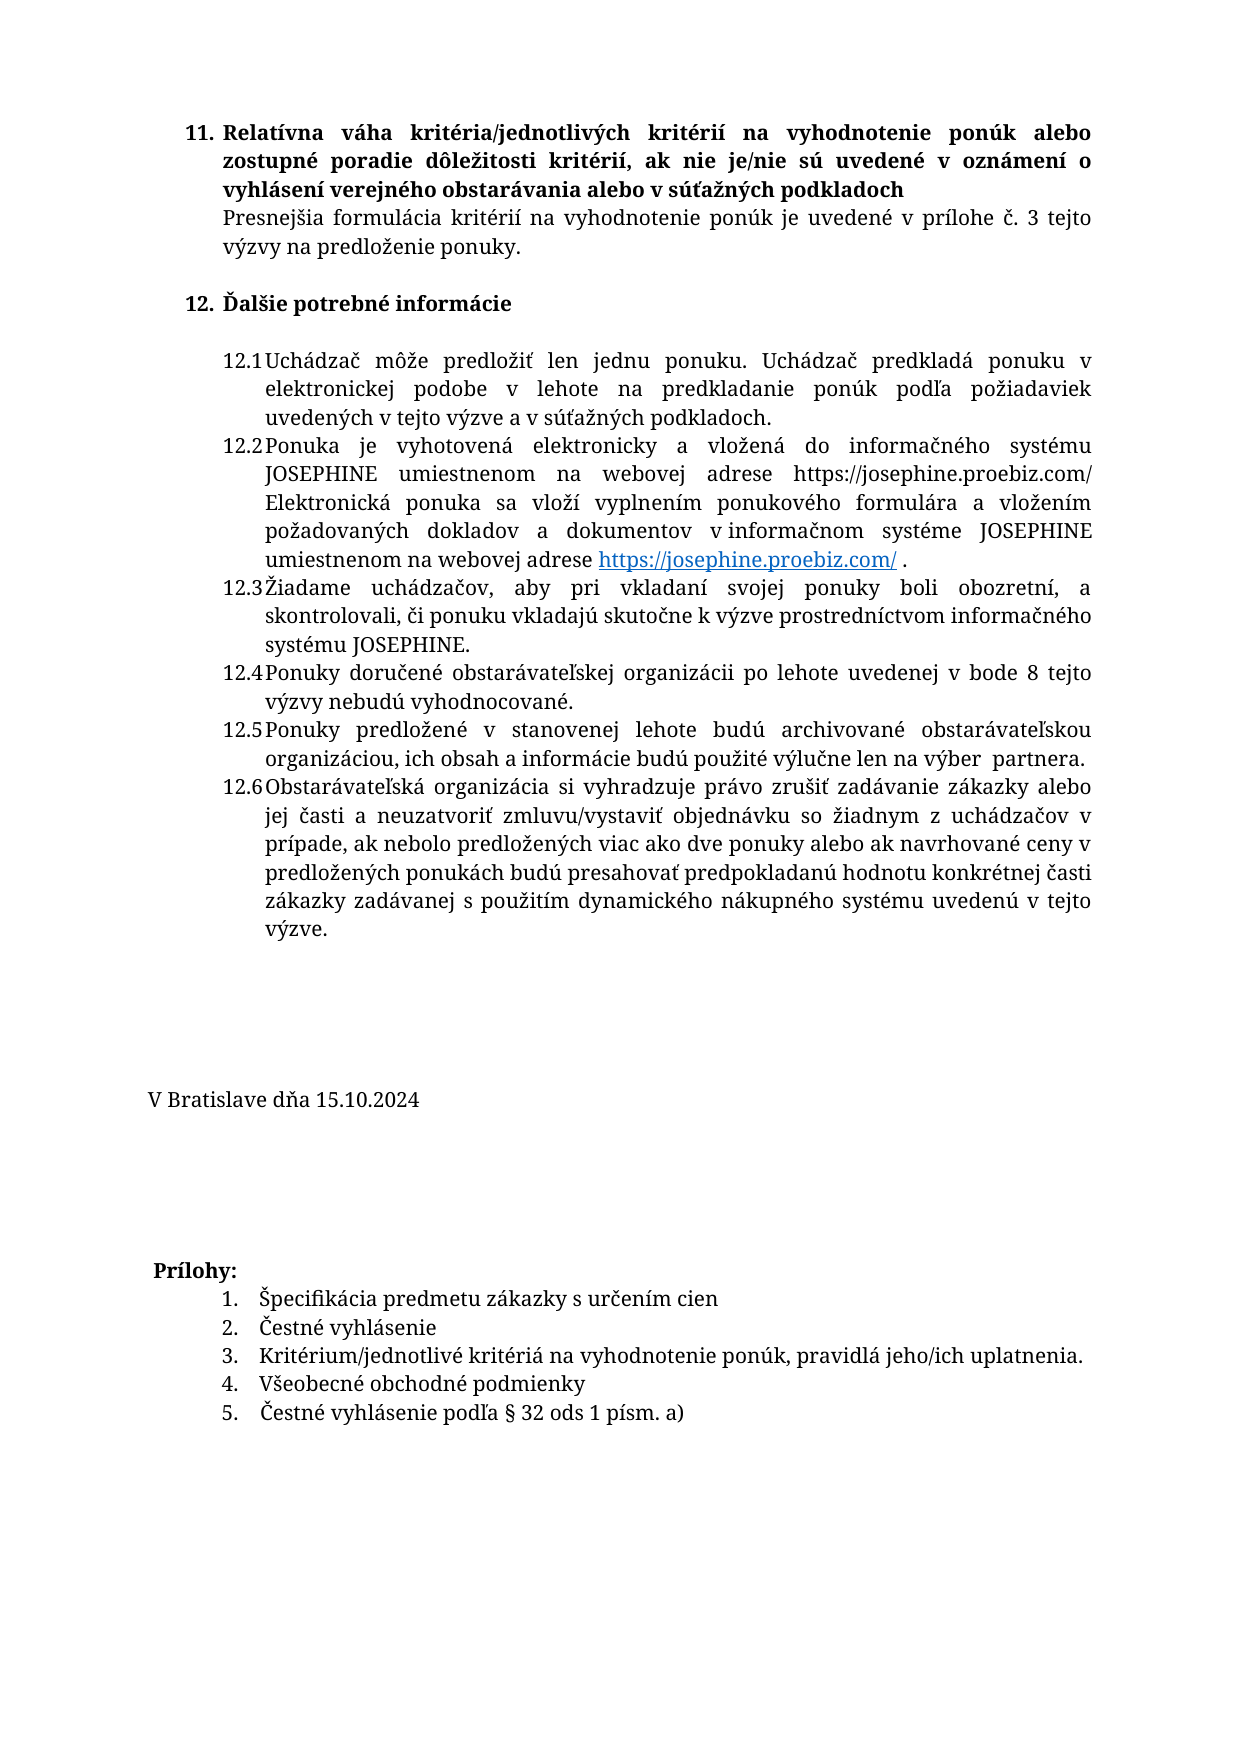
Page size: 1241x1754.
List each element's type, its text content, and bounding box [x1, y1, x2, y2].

text 5. Čestné vyhlásenie podľa § 32 ods 1 písm. a) [221, 1398, 1093, 1426]
list Kritérium/jednotlivé kritériá na vyhodnotenie ponúk, pravidlá jeho/ich uplatnenia. [221, 1341, 1093, 1369]
list Ďalšie potrebné informácie [185, 289, 1093, 317]
list Všeobecné obchodné podmienky [221, 1369, 1093, 1398]
list Ponuky doručené obstarávateľskej organizácii po lehote uvedenej v bode 8 tejto výzvy nebudú vyhodnocované. [223, 658, 1093, 715]
text V Bratislave dňa 15.10.2024 [148, 1085, 1093, 1113]
list Žiadame uchádzačov, aby pri vkladaní svojej ponuky boli obozretní, a skontrolovali, či ponuku vkladajú skutočne k výzve prostredníctvom informačného systému Josephine. [223, 573, 1093, 658]
list Relatívna váha kritéria/jednotlivých kritérií na vyhodnotenie ponúk alebo zostupné poradie dôležitosti kritérií, ak nie je/nie sú uvedené v oznámení o vyhlásení verejného obstarávania alebo v súťažných podkladoch [185, 118, 1093, 203]
text Prílohy: [148, 1256, 1093, 1284]
list Špecifikácia predmetu zákazky s určením cien [221, 1284, 1093, 1313]
list Obstarávateľská organizácia si vyhradzuje právo zrušiť zadávanie zákazky alebo jej časti a neuzatvoriť zmluvu/vystaviť objednávku so žiadnym z uchádzačov v prípade, ak nebolo predložených viac ako dve ponuky alebo ak navrhované ceny v predložených ponukách budú presahovať predpokladanú hodnotu konkrétnej časti zákazky zadávanej s použitím dynamického nákupného systému uvedenú v tejto výzve. [223, 772, 1093, 943]
list Ponuky predložené v stanovenej lehote budú archivované obstarávateľskou organizáciou, ich obsah a informácie budú použité výlučne len na výber partnera. [223, 715, 1093, 772]
list Presnejšia formulácia kritérií na vyhodnotenie ponúk je uvedené v prílohe č. 3 tejto výzvy na predloženie ponuky. [223, 203, 1093, 260]
list Čestné vyhlásenie [221, 1313, 1093, 1341]
list Ponuka je vyhotovená elektronicky a vložená do informačného systému JOSEPHINE umiestnenom na webovej adrese https://josephine.proebiz.com/ Elektronická ponuka sa vloží vyplnením ponukového formulára a vložením požadovaných dokladov a dokumentov v informačnom systéme JOSEPHINE umiestnenom na webovej adrese https://josephine.proebiz.com/ . [223, 431, 1093, 573]
list Uchádzač môže predložiť len jednu ponuku. Uchádzač predkladá ponuku v elektronickej podobe v lehote na predkladanie ponúk podľa požiadaviek uvedených v tejto výzve a v súťažných podkladoch. [223, 346, 1093, 431]
